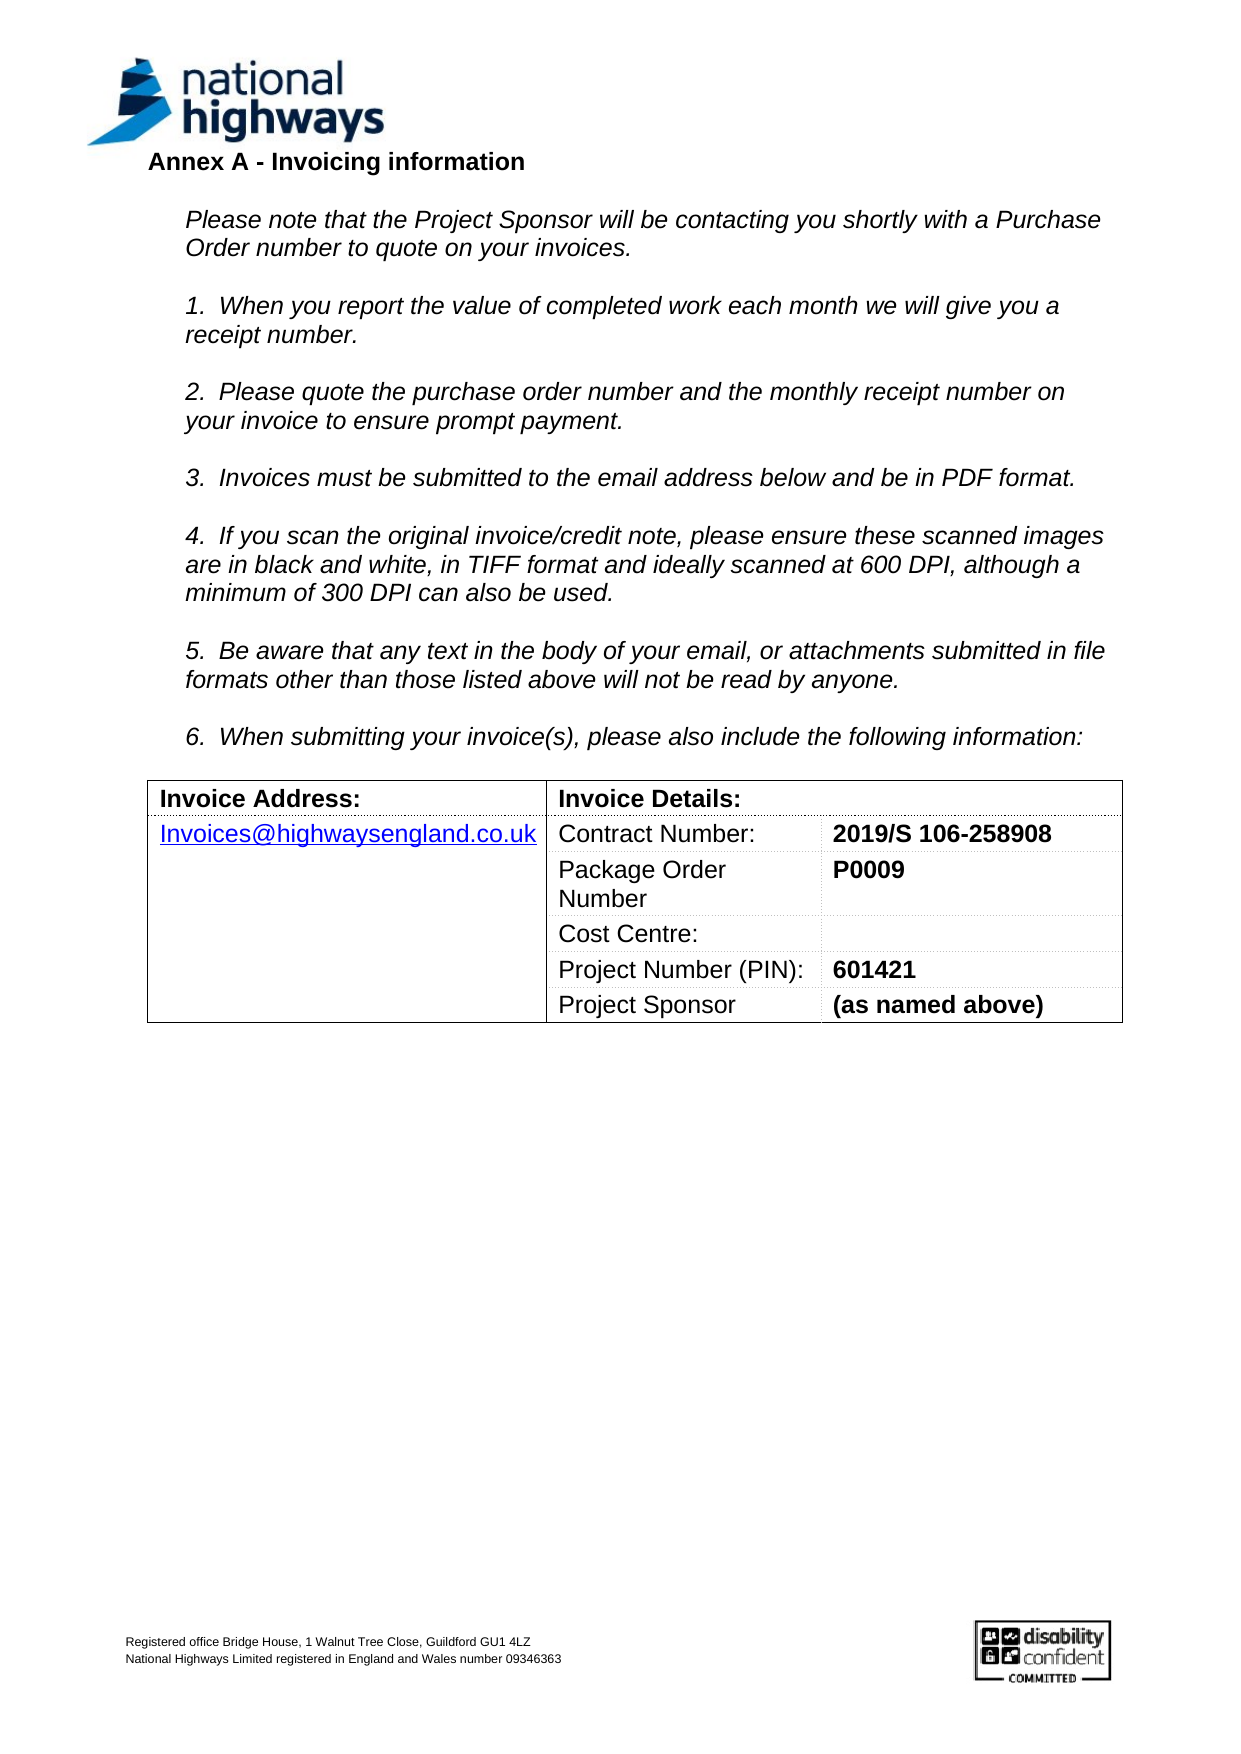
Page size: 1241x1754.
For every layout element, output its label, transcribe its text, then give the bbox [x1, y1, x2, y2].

table_header Invoice Address: [148, 781, 546, 815]
table_header [821, 781, 1122, 815]
table_cell Contract Number: [547, 815, 821, 851]
table_cell (as named above) [821, 987, 1122, 1022]
text 1. When you report the value of completed work each month we will give you a receipt number. [185, 291, 1122, 348]
table_cell Invoices@highwaysengland.co.uk [148, 815, 546, 1022]
text 2. Please quote the purchase order number and the monthly receipt number on your invoice to ensure prompt payment. [185, 377, 1122, 435]
table_cell Project Sponsor [547, 987, 821, 1022]
table_cell [821, 915, 1122, 951]
text Annex A - Invoicing information [148, 147, 1122, 176]
text Please note that the Project Sponsor will be contacting you shortly with a Purchase Order number to quote on your invoices. [185, 205, 1122, 262]
table_cell 601421 [821, 951, 1122, 987]
table_cell Cost Centre: [547, 915, 821, 951]
picture [965, 1612, 1123, 1690]
table_cell Project Number (PIN): [547, 951, 821, 987]
table_header Invoice Details: [547, 781, 821, 815]
text 6. When submitting your invoice(s), please also include the following information: [185, 722, 1122, 751]
table_cell P0009 [821, 851, 1122, 915]
text 5. Be aware that any text in the body of your email, or attachments submitted in file formats other than those listed above will not be read by anyone. [185, 636, 1122, 693]
text 3. Invoices must be submitted to the email address below and be in PDF format. [185, 463, 1122, 492]
table_cell Package Order Number [547, 851, 821, 915]
text 4. If you scan the original invoice/credit note, please ensure these scanned images are in black and white, in TIFF format and ideally scanned at 600 DPI, although a minimum of 300 DPI can also be used. [185, 521, 1122, 607]
table_cell 2019/S 106-258908 [821, 815, 1122, 851]
